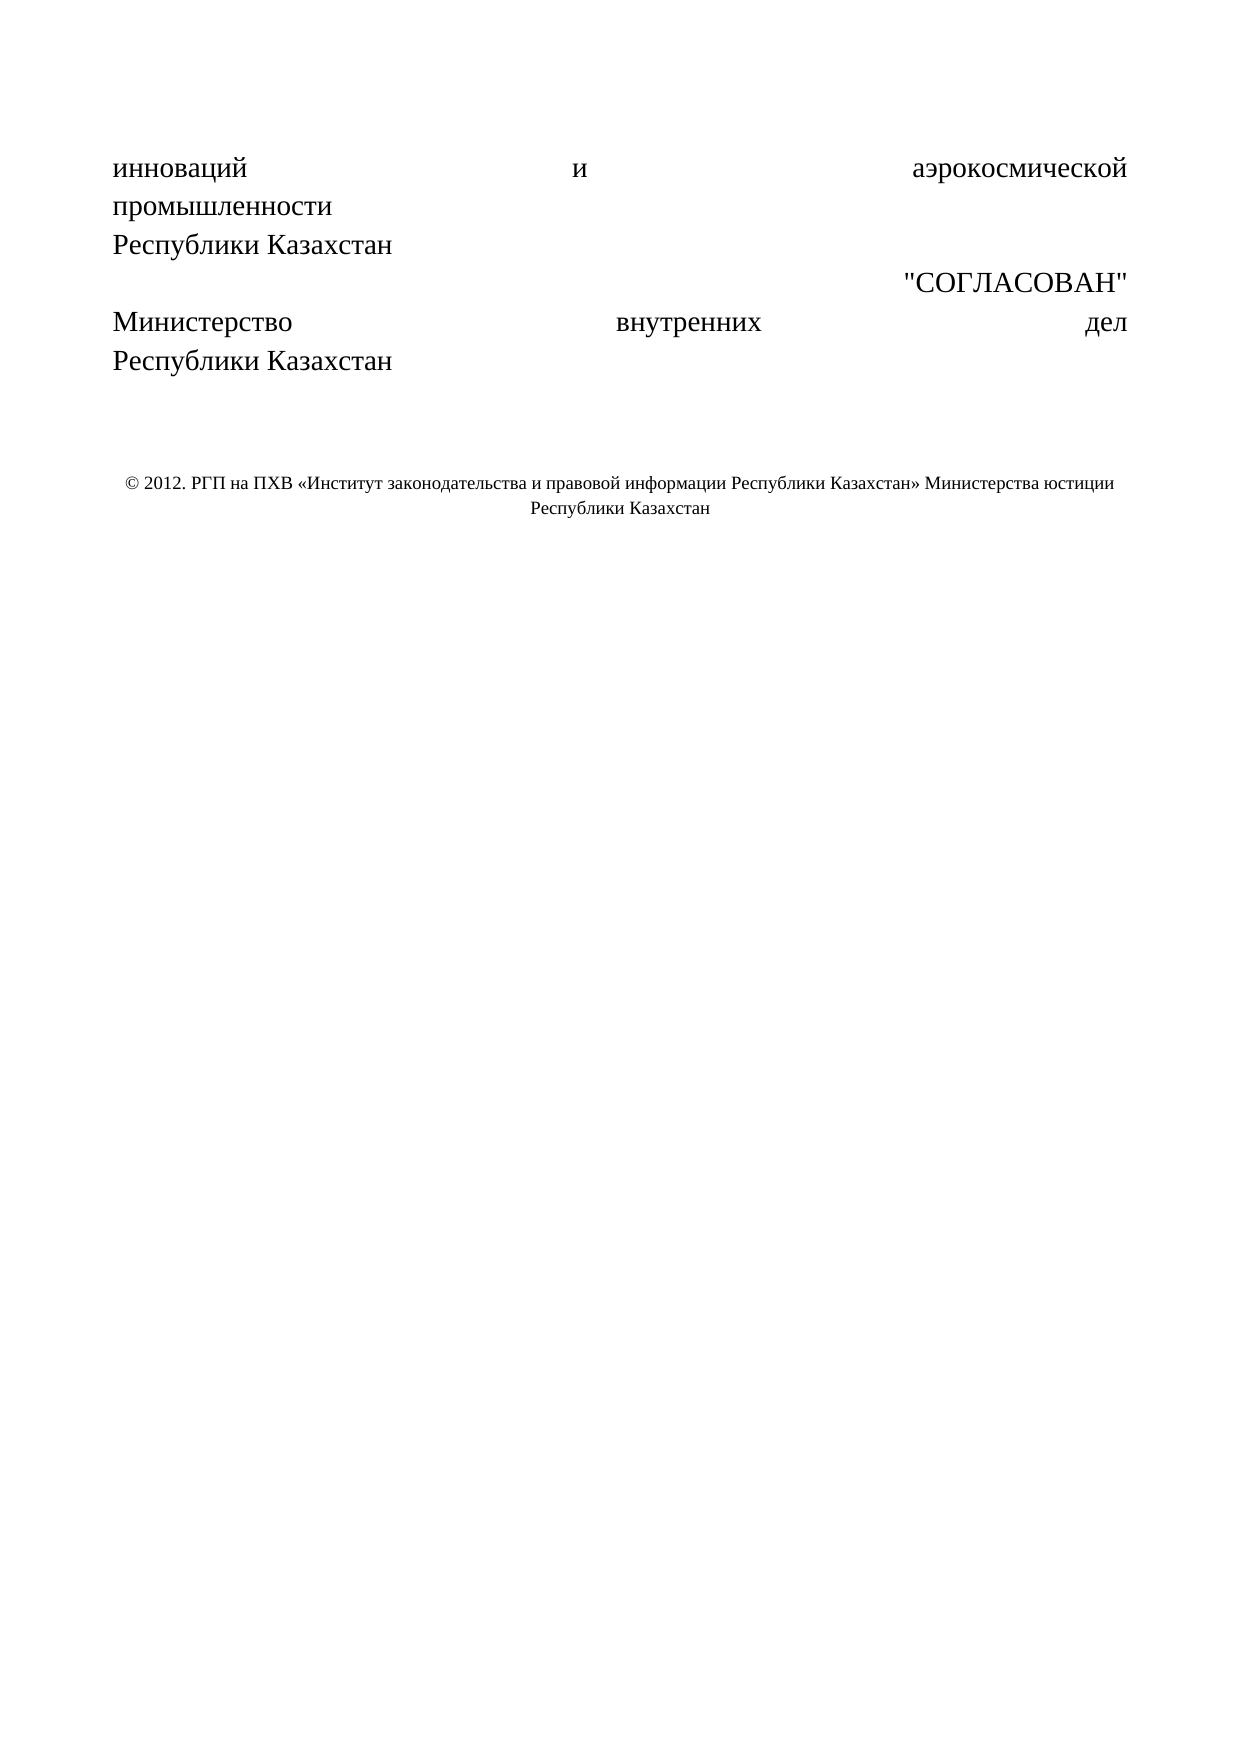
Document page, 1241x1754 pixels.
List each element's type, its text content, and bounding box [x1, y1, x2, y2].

text © 2012. РГП на ПХВ «Институт законодательства и правовой информации Республики Казахстан» Министерства юстиции Республики Казахстан [112, 472, 1128, 518]
text "СОГЛАСОВАН" Министерство внутренних дел Республики Казахстан [112, 266, 1128, 376]
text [112, 150, 1128, 261]
